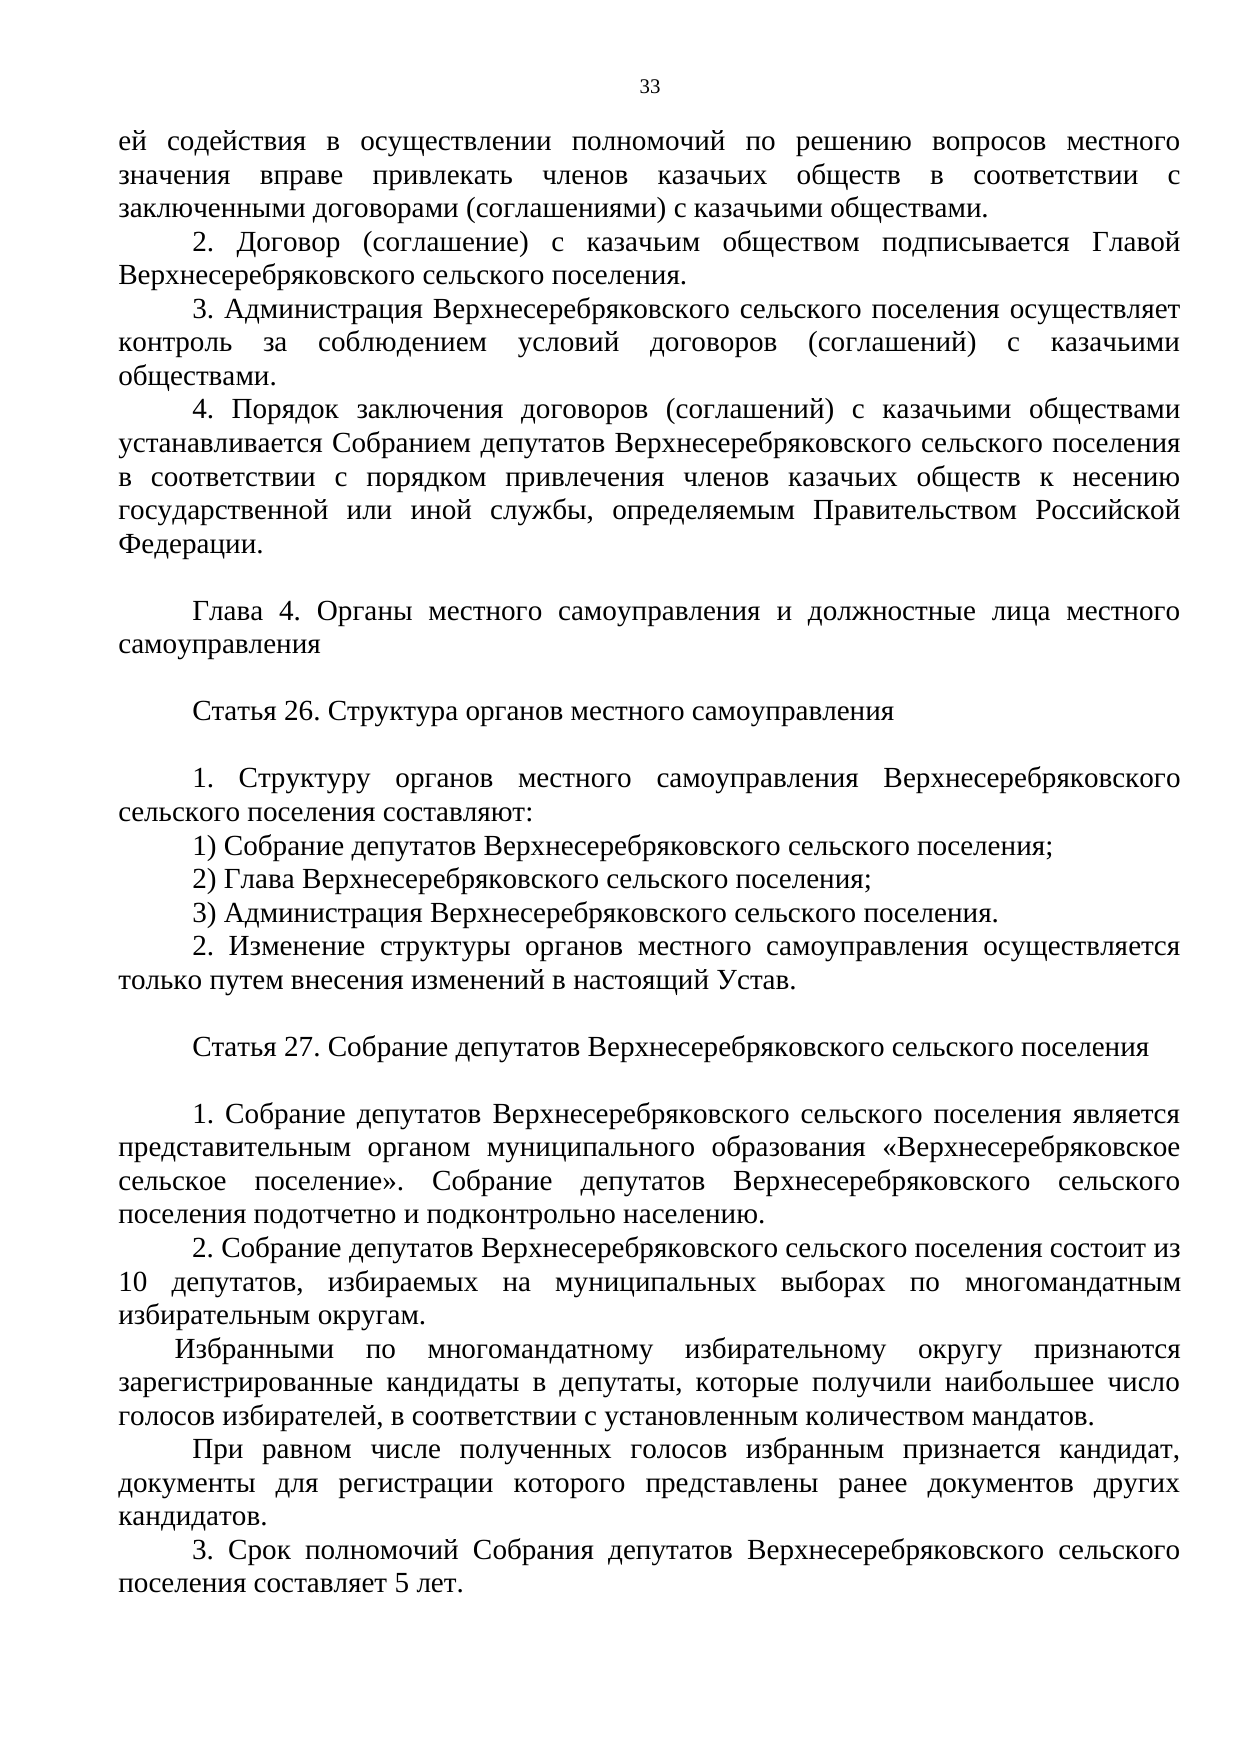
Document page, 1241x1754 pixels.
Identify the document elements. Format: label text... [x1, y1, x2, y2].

text Глава 4. Органы местного самоуправления и должностные лица местного самоуправления [118, 593, 1181, 660]
text Статья 26. Структура органов местного самоуправления [118, 693, 1181, 727]
text 1. Собрание депутатов Верхнесеребряковского сельского поселения является представительным органом муниципального образования «Верхнесеребряковское сельское поселение». Собрание депутатов Верхнесеребряковского сельского поселения подотчетно и подконтрольно населению. [118, 1096, 1181, 1230]
text При равном числе полученных голосов избранным признается кандидат, документы для регистрации которого представлены ранее документов других кандидатов. [118, 1431, 1181, 1532]
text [118, 123, 1181, 224]
text Статья 27. Собрание депутатов Верхнесеребряковского сельского поселения [118, 1029, 1181, 1062]
text 2. Изменение структуры органов местного самоуправления осуществляется только путем внесения изменений в настоящий Устав. [118, 928, 1181, 995]
text 2. Собрание депутатов Верхнесеребряковского сельского поселения состоит из 10 депутатов, избираемых на муниципальных выборах по многомандатным избирательным округам. [118, 1230, 1181, 1331]
text Избранными по многомандатному избирательному округу признаются зарегистрированные кандидаты в депутаты, которые получили наибольшее число голосов избирателей, в соответствии с установленным количеством мандатов. [118, 1331, 1181, 1431]
text 3. Срок полномочий Собрания депутатов Верхнесеребряковского сельского поселения составляет 5 лет. [118, 1532, 1181, 1599]
text 3. Администрация Верхнесеребряковского сельского поселения осуществляет контроль за соблюдением условий договоров (соглашений) с казачьими обществами. [118, 291, 1181, 392]
text 1. Структуру органов местного самоуправления Верхнесеребряковского сельского поселения составляют: [118, 761, 1181, 828]
text 3) Администрация Верхнесеребряковского сельского поселения. [118, 895, 1181, 928]
text 2) Глава Верхнесеребряковского сельского поселения; [118, 861, 1181, 895]
text 1) Собрание депутатов Верхнесеребряковского сельского поселения; [118, 828, 1181, 861]
text 4. Порядок заключения договоров (соглашений) с казачьими обществами устанавливается Собранием депутатов Верхнесеребряковского сельского поселения в соответствии с порядком привлечения членов казачьих обществ к несению государственной или иной службы, определяемым Правительством Российской Федерации. [118, 392, 1181, 559]
text 2. Договор (соглашение) с казачьим обществом подписывается Главой Верхнесеребряковского сельского поселения. [118, 224, 1181, 291]
